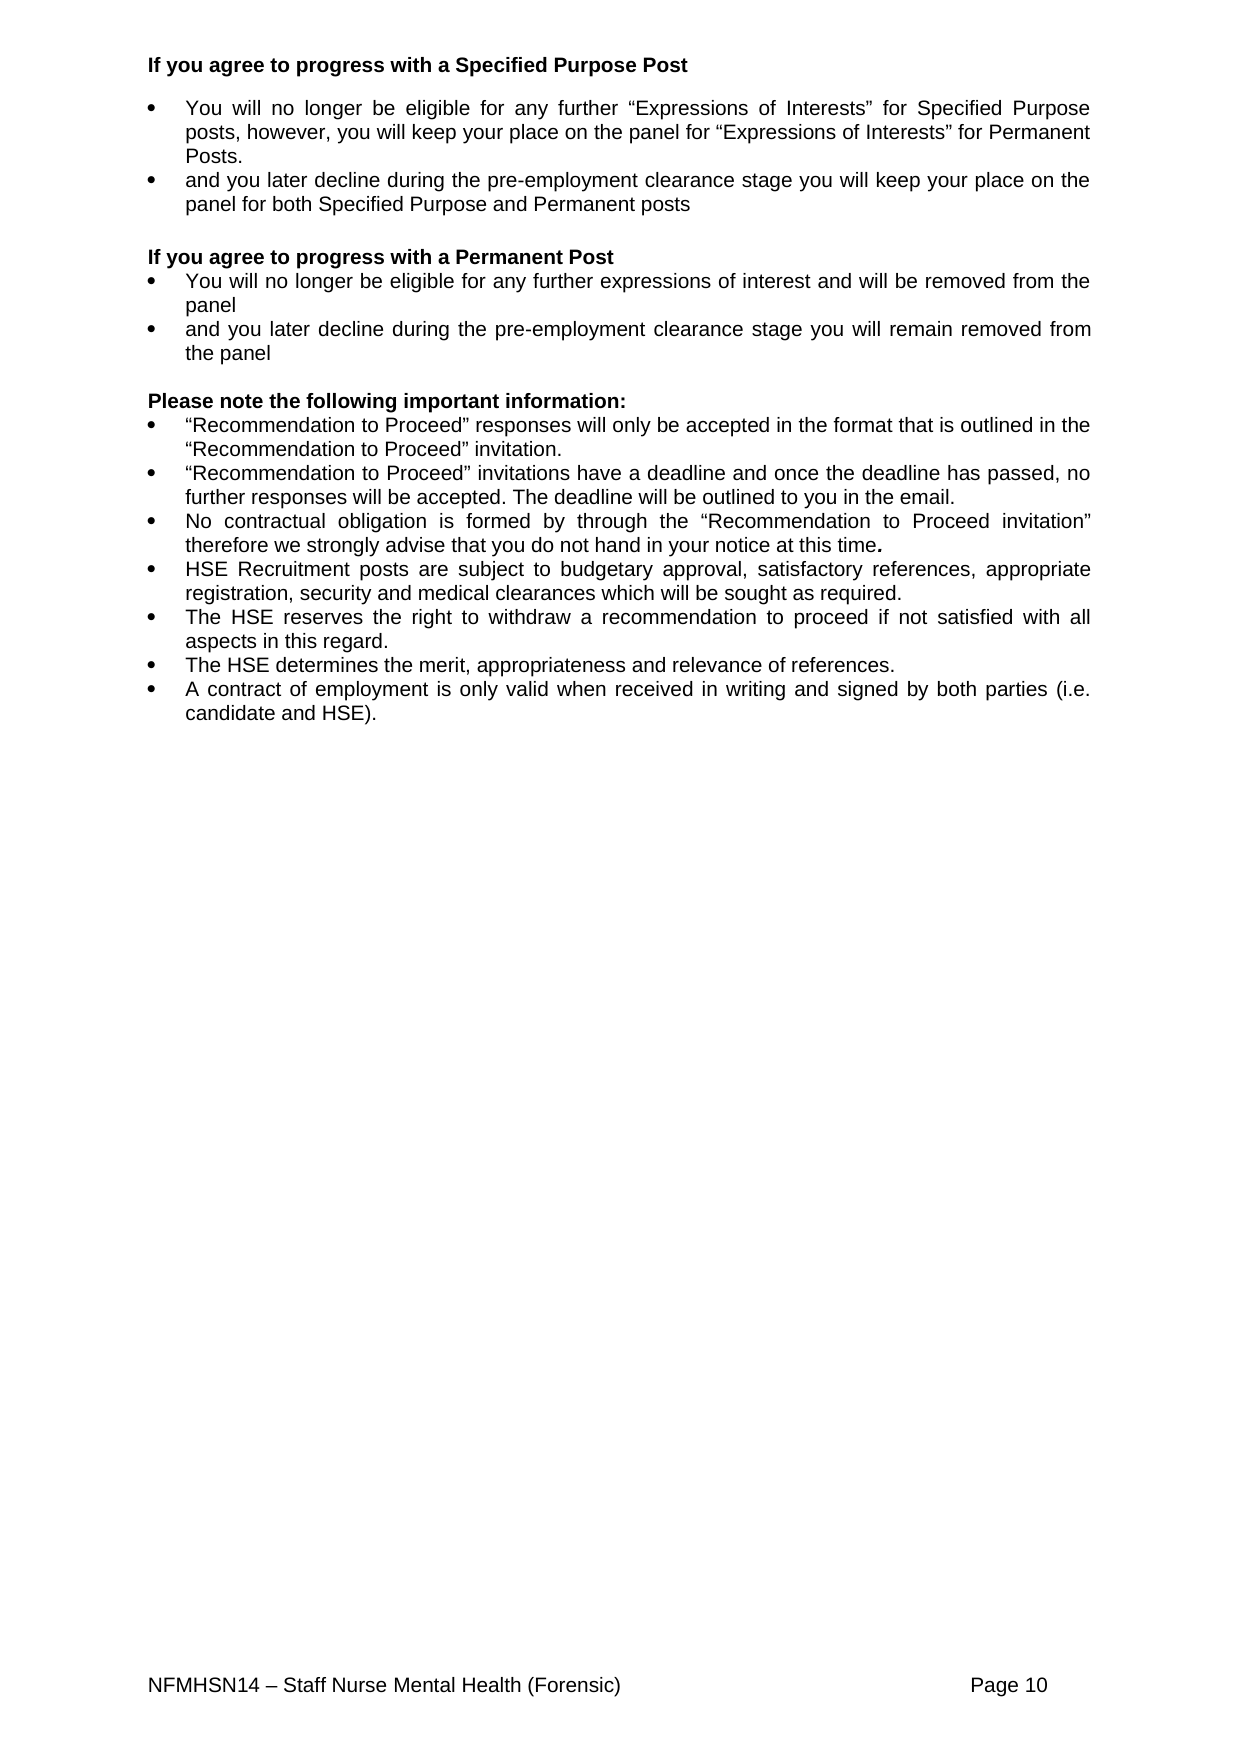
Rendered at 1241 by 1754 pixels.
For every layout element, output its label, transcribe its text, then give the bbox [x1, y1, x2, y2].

list HSE Recruitment posts are subject to budgetary approval, satisfactory references, appropriate registration, security and medical clearances which will be sought as required. [148, 557, 1092, 605]
text If you agree to progress with a Specified Purpose Post [148, 53, 1092, 77]
list No contractual obligation is formed by through the “Recommendation to Proceed invitation” therefore we strongly advise that you do not hand in your notice at this time. [148, 509, 1092, 557]
list You will no longer be eligible for any further expressions of interest and will be removed from the panel [148, 269, 1092, 317]
text Please note the following important information: [148, 389, 1092, 413]
list The HSE determines the merit, appropriateness and relevance of references. [148, 653, 1092, 677]
list “Recommendation to Proceed” invitations have a deadline and once the deadline has passed, no further responses will be accepted. The deadline will be outlined to you in the email. [148, 461, 1092, 509]
list You will no longer be eligible for any further “Expressions of Interests” for Specified Purpose posts, however, you will keep your place on the panel for “Expressions of Interests” for Permanent Posts. [148, 96, 1092, 168]
list and you later decline during the pre-employment clearance stage you will remain removed from the panel [148, 317, 1092, 365]
list and you later decline during the pre-employment clearance stage you will keep your place on the panel for both Specified Purpose and Permanent posts [148, 168, 1092, 216]
list “Recommendation to Proceed” responses will only be accepted in the format that is outlined in the “Recommendation to Proceed” invitation. [148, 413, 1092, 461]
list The HSE reserves the right to withdraw a recommendation to proceed if not satisfied with all aspects in this regard. [148, 605, 1092, 653]
list A contract of employment is only valid when received in writing and signed by both parties (i.e. candidate and HSE). [148, 677, 1092, 725]
text If you agree to progress with a Permanent Post [148, 245, 1092, 269]
